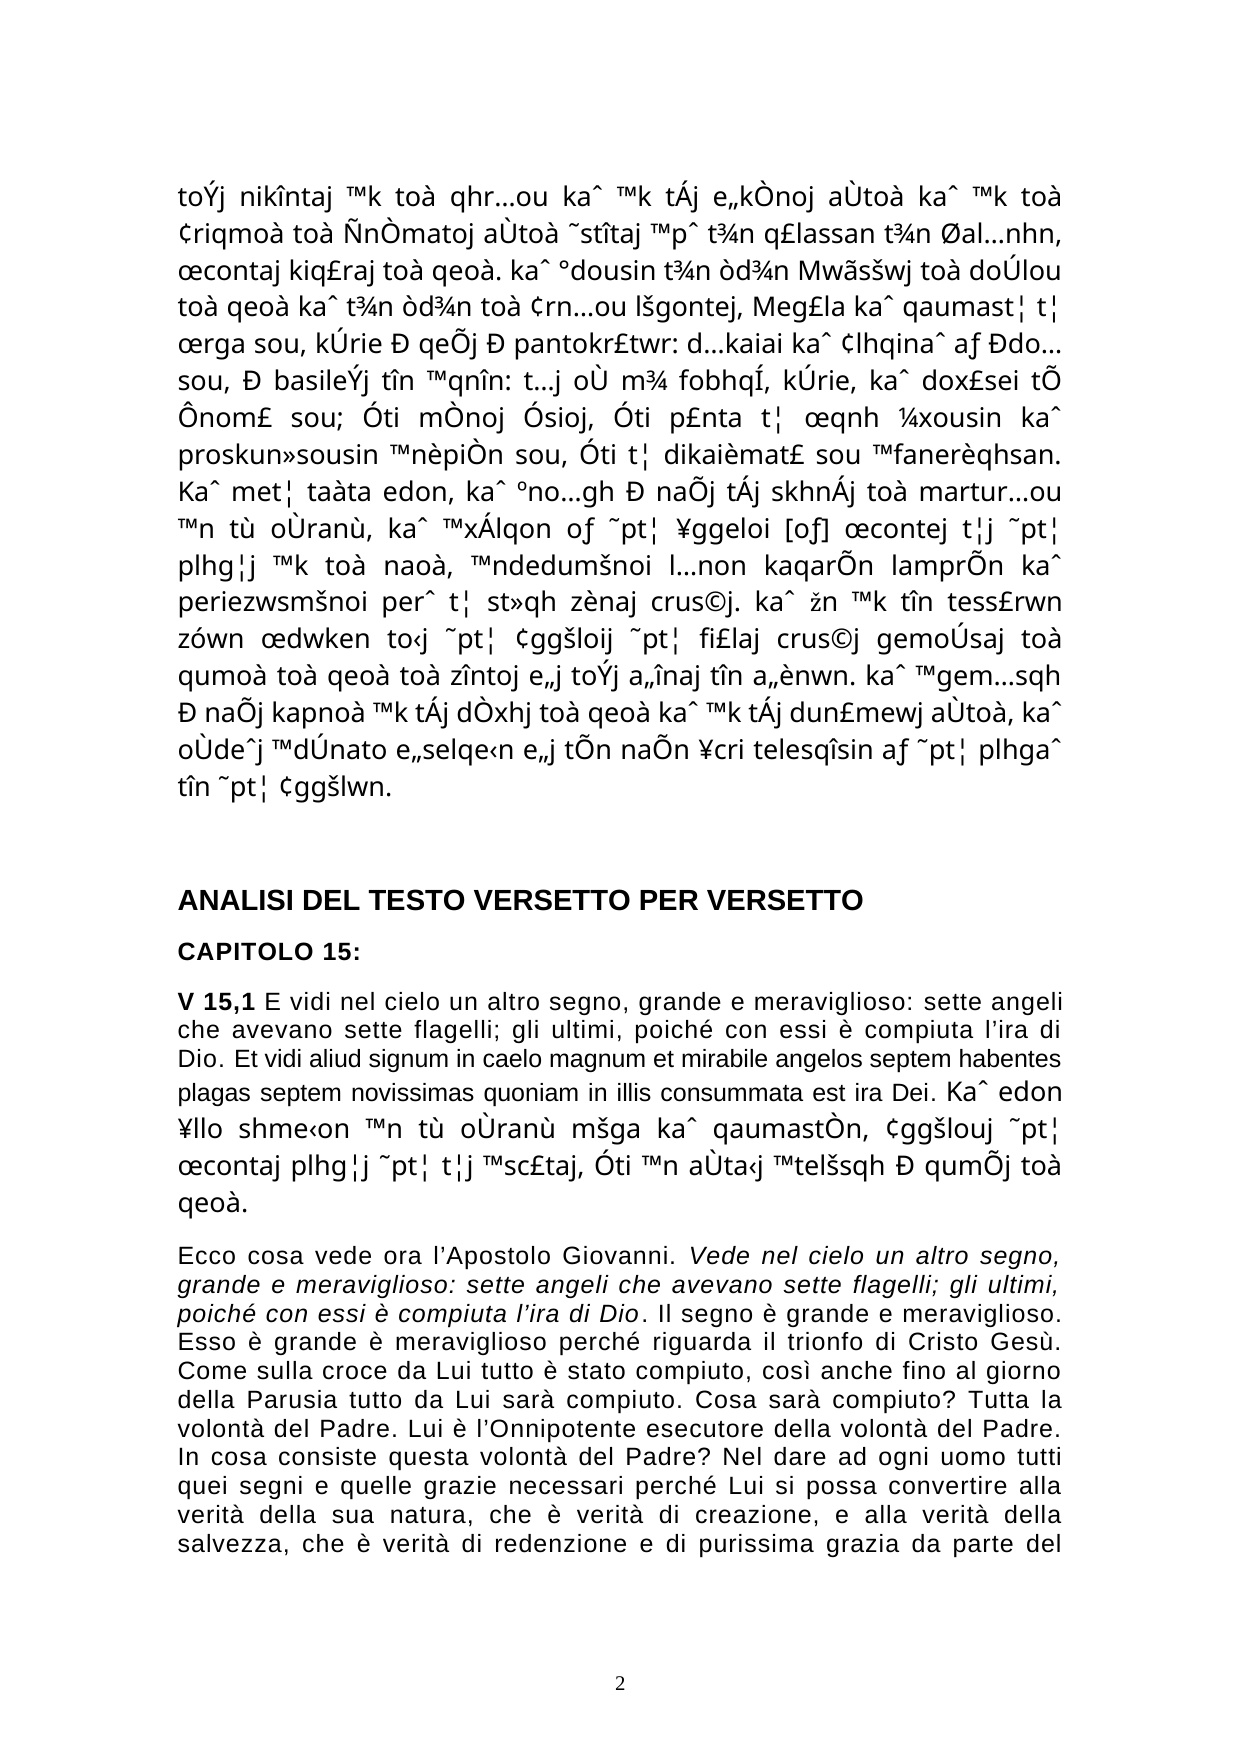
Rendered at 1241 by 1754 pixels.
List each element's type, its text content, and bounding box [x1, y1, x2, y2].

text CAPITOLO 15: [177, 937, 1063, 966]
subtitle ANALISI DEL TESTO VERSETTO PER VERSETTO [177, 883, 1063, 916]
text V 15,1 E vidi nel cielo un altro segno, grande e meraviglioso: sette angeli che avevano sette flagelli; gli ultimi, poiché con essi è compiuta l’ira di Dio. Et vidi aliud signum in caelo magnum et mirabile angelos septem habentes plagas septem novissimas quoniam in illis consummata est ira Dei. Kaˆ edon ¥llo shme‹on ™n tù oÙranù mšga kaˆ qaumastÒn, ¢ggšlouj ˜pt¦ œcontaj plhg¦j ˜pt¦ t¦j ™sc£taj, Óti ™n aÙta‹j ™telšsqh Ð qumÕj toà qeoà. [177, 987, 1063, 1220]
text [177, 1241, 1063, 1557]
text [177, 177, 1063, 804]
